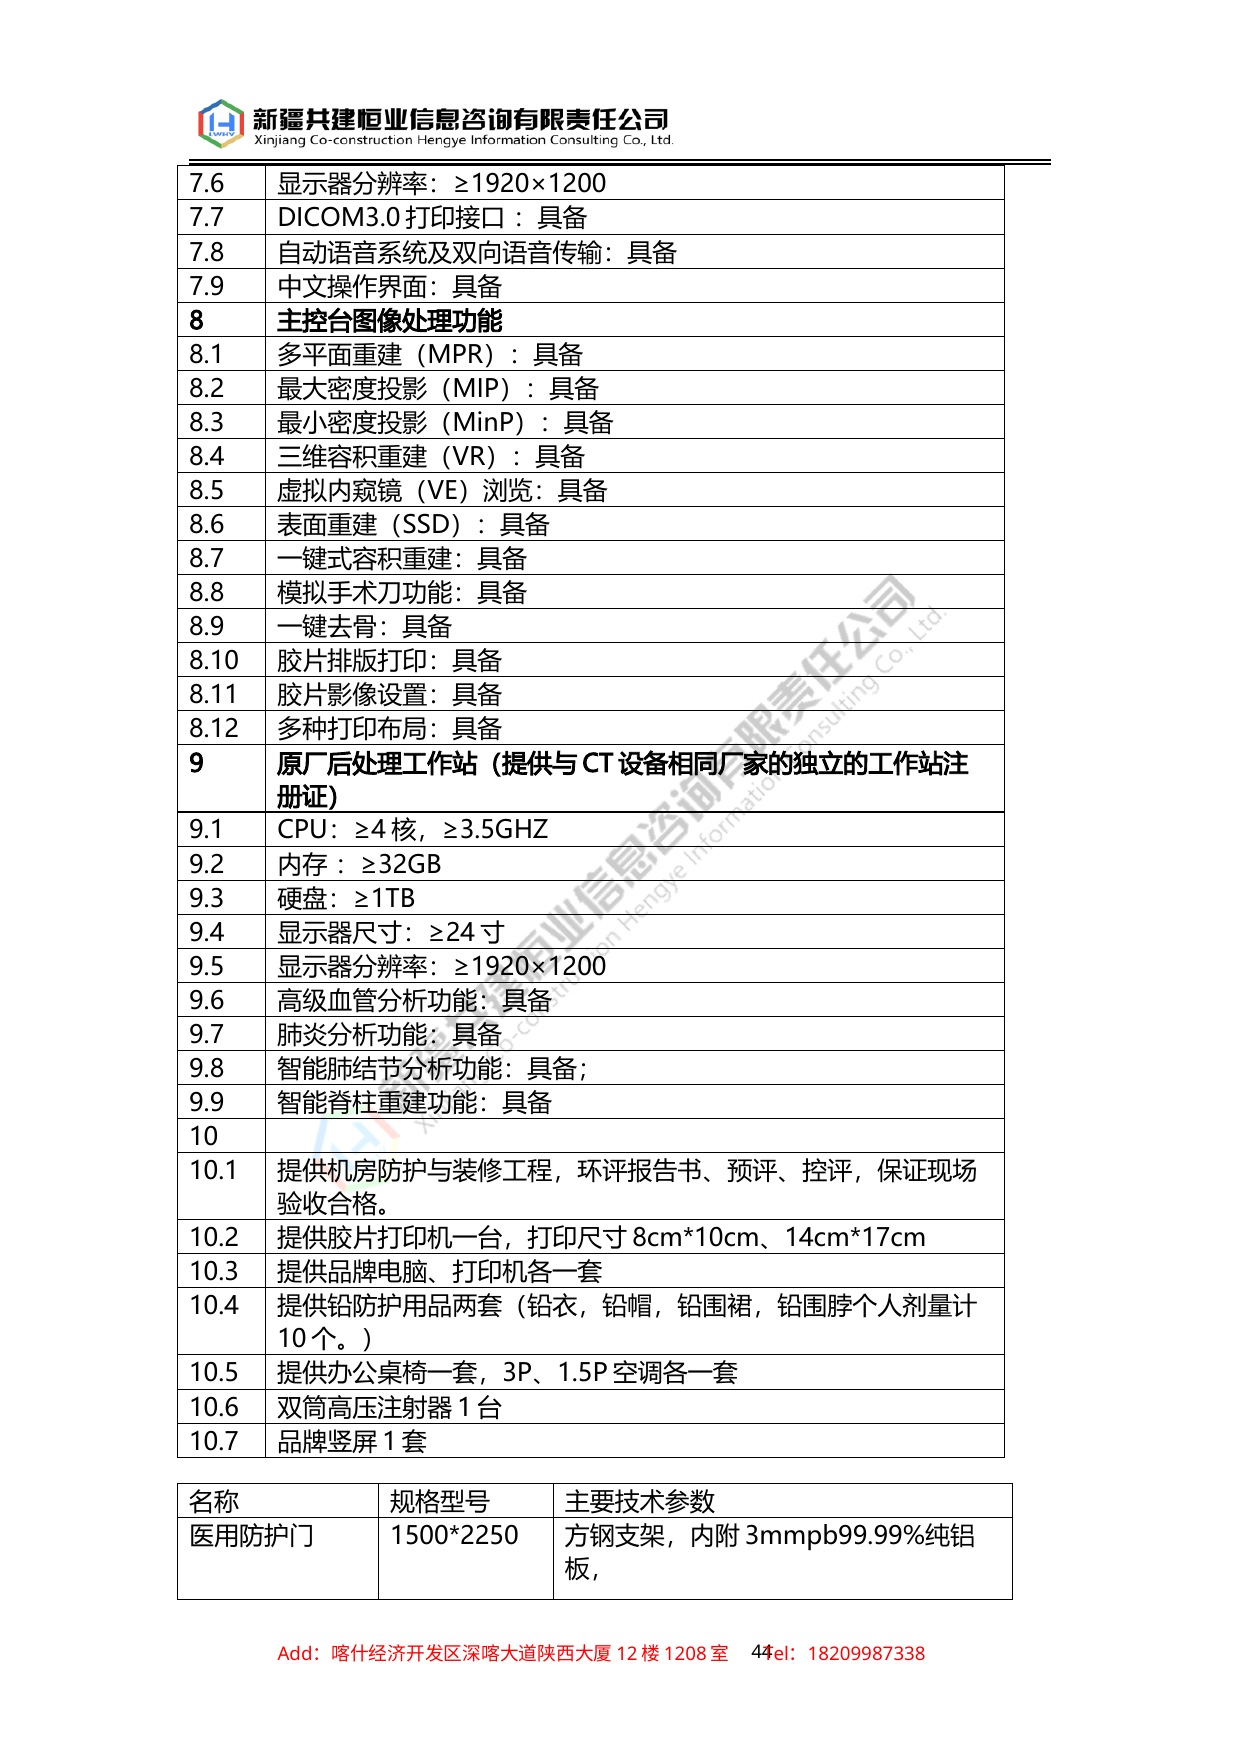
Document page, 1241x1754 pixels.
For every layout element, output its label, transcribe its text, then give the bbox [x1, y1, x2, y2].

table_cell 10.5 [178, 1355, 265, 1388]
table_cell 8 [178, 303, 265, 336]
table_cell 高级血管分析功能：具备 [266, 983, 1004, 1016]
table_cell 10.2 [178, 1220, 265, 1253]
table_cell 8.10 [178, 643, 265, 676]
table_cell 8.2 [178, 371, 265, 404]
table_cell 智能脊柱重建功能：具备 [266, 1085, 1004, 1118]
table_cell 硬盘：≥1TB [266, 881, 1004, 914]
table_cell 9.2 [178, 847, 265, 879]
table_cell 多种打印布局：具备 [266, 711, 1004, 744]
table_cell 胶片排版打印：具备 [266, 643, 1004, 676]
table_cell 智能肺结节分析功能：具备； [266, 1051, 1004, 1084]
table_cell 8.12 [178, 711, 265, 744]
table_cell DICOM3.0打印接口 ：具备 [266, 200, 1004, 233]
table_cell 10.7 [178, 1424, 265, 1457]
table_cell 10.4 [178, 1288, 265, 1354]
table_cell 8.5 [178, 473, 265, 506]
table_header 名称 [178, 1484, 378, 1517]
table_cell 8.9 [178, 609, 265, 642]
table_cell [266, 1119, 1004, 1152]
table_cell 8.1 [178, 337, 265, 370]
table_header 主要技术参数 [554, 1484, 1012, 1517]
table_cell 内存 ：≥32GB [266, 847, 1004, 879]
table_cell 9.4 [178, 915, 265, 948]
table_cell 双筒高压注射器1台 [266, 1390, 1004, 1422]
table_cell 8.3 [178, 405, 265, 438]
table_cell 8.4 [178, 439, 265, 472]
table_cell 9.7 [178, 1017, 265, 1050]
table_cell 7.7 [178, 200, 265, 233]
table_cell 显示器分辨率：≥1920×1200 [266, 949, 1004, 982]
table_cell 提供铅防护用品两套（铅衣，铅帽，铅围裙，铅围脖个人剂量计10个。） [266, 1288, 1004, 1354]
picture [188, 88, 680, 159]
table_cell 最大密度投影（MIP）：具备 [266, 371, 1004, 404]
table_cell 7.6 [178, 166, 265, 199]
table_cell 显示器尺寸：≥24寸 [266, 915, 1004, 948]
table_cell 9.8 [178, 1051, 265, 1084]
table_cell 肺炎分析功能：具备 [266, 1017, 1004, 1050]
table_cell 提供机房防护与装修工程，环评报告书、预评、控评，保证现场验收合格。 [266, 1153, 1004, 1219]
table_cell 8.8 [178, 575, 265, 608]
table_cell 虚拟内窥镜（VE）浏览：具备 [266, 473, 1004, 506]
table_cell 方钢支架，内附3mmpb99.99%纯铝板， 外饰304不锈钢烤漆面板一次性压制而成，永不变形，具有防潮、防腐、防辐射能力强等特点，门体重量达到150kg级以上。 [554, 1518, 1012, 1599]
table_cell 8.6 [178, 507, 265, 540]
table_cell 最小密度投影（MinP）：具备 [266, 405, 1004, 438]
table_cell 10 [178, 1119, 265, 1152]
table_cell 一键式容积重建：具备 [266, 541, 1004, 574]
table_cell 8.7 [178, 541, 265, 574]
table_cell 8.11 [178, 677, 265, 710]
table_cell 主控台图像处理功能 [266, 303, 1004, 336]
table_cell 10.3 [178, 1254, 265, 1287]
table_cell 9.3 [178, 881, 265, 914]
table_cell 中文操作界面：具备 [266, 269, 1004, 302]
table_cell 模拟手术刀功能：具备 [266, 575, 1004, 608]
table_cell 7.9 [178, 269, 265, 302]
table_cell 胶片影像设置：具备 [266, 677, 1004, 710]
table_cell 原厂后处理工作站（提供与CT设备相同厂家的独立的工作站注册证） [266, 745, 1004, 811]
table_cell 提供胶片打印机一台，打印尺寸8cm*10cm、14cm*17cm [266, 1220, 1004, 1253]
table_cell 提供办公桌椅一套，3P、1.5P空调各一套 [266, 1355, 1004, 1388]
table_cell 医用防护门 [178, 1518, 378, 1599]
table_cell 提供品牌电脑、打印机各一套 [266, 1254, 1004, 1287]
table_cell 一键去骨：具备 [266, 609, 1004, 642]
table_cell 三维容积重建（VR）：具备 [266, 439, 1004, 472]
table_cell 1500*2250 [379, 1518, 553, 1599]
table_cell 10.6 [178, 1390, 265, 1422]
table_cell 自动语音系统及双向语音传输：具备 [266, 235, 1004, 267]
table_cell 9.6 [178, 983, 265, 1016]
table_cell 品牌竖屏1套 [266, 1424, 1004, 1457]
table_cell 9 [178, 745, 265, 811]
table_cell 多平面重建（MPR）：具备 [266, 337, 1004, 370]
table_cell CPU：≥4核，≥3.5GHZ [266, 813, 1004, 846]
table_cell 9.5 [178, 949, 265, 982]
table_cell 9.9 [178, 1085, 265, 1118]
table_cell 9.1 [178, 813, 265, 846]
table_cell 10.1 [178, 1153, 265, 1219]
table_cell 7.8 [178, 235, 265, 267]
table_cell 表面重建（SSD）：具备 [266, 507, 1004, 540]
table_header 规格型号 [379, 1484, 553, 1517]
table_cell 显示器分辨率：≥1920×1200 [266, 166, 1004, 199]
